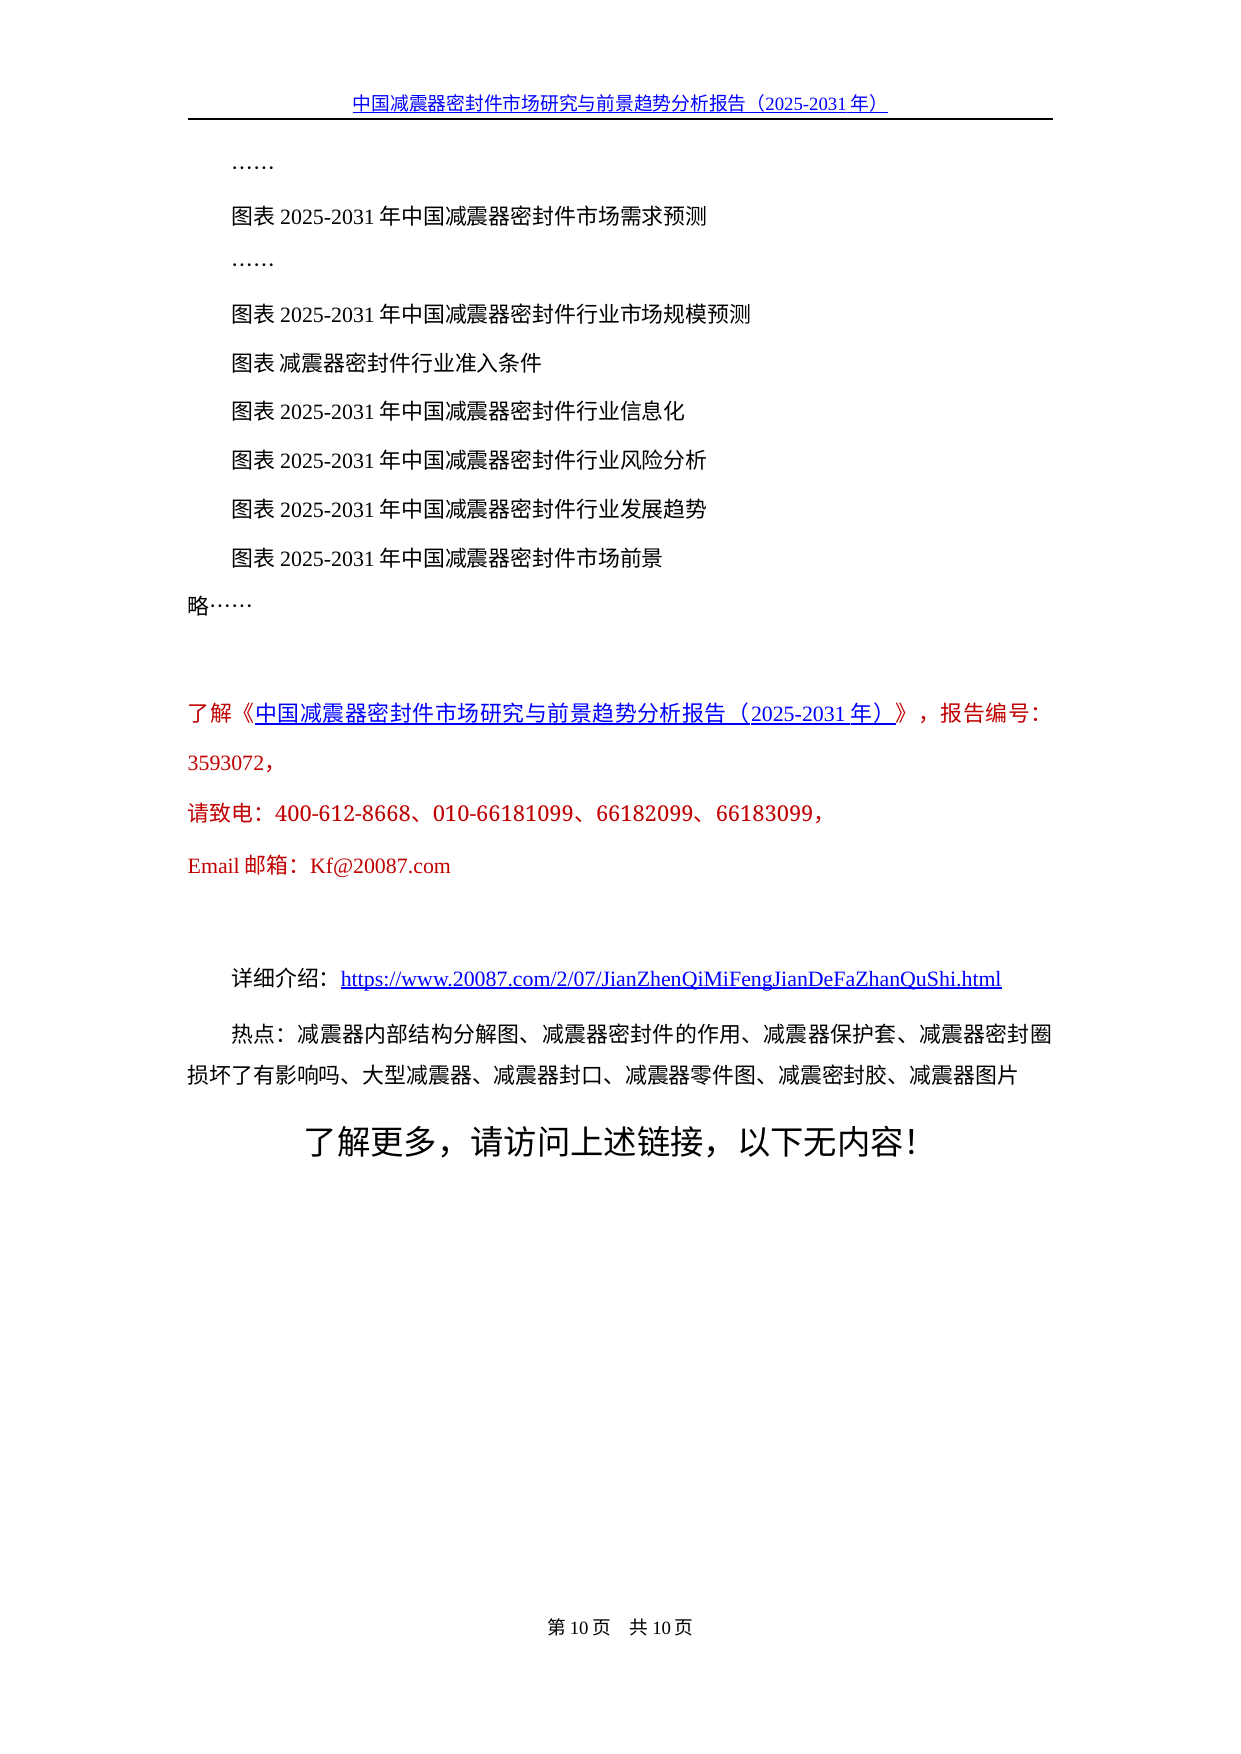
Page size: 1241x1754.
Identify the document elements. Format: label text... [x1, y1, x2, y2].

text Email邮箱：Kf@20087.com [187, 847, 1053, 880]
text 请致电：400-612-8668、010-66181099、66182099、66183099， [187, 796, 1053, 828]
text 热点：减震器内部结构分解图、减震器密封件的作用、减震器保护套、减震器密封圈损坏了有影响吗、大型减震器、减震器封口、减震器零件图、减震密封胶、减震器图片 [187, 1017, 1053, 1090]
text 了解《中国减震器密封件市场研究与前景趋势分析报告（2025-2031年）》，报告编号：3593072， [187, 695, 1053, 777]
text 详细介绍：https://www.20087.com/2/07/JianZhenQiMiFengJianDeFaZhanQuShi.html [187, 960, 1053, 993]
title 了解更多，请访问上述链接，以下无内容！ [187, 1107, 1053, 1172]
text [187, 150, 1053, 621]
